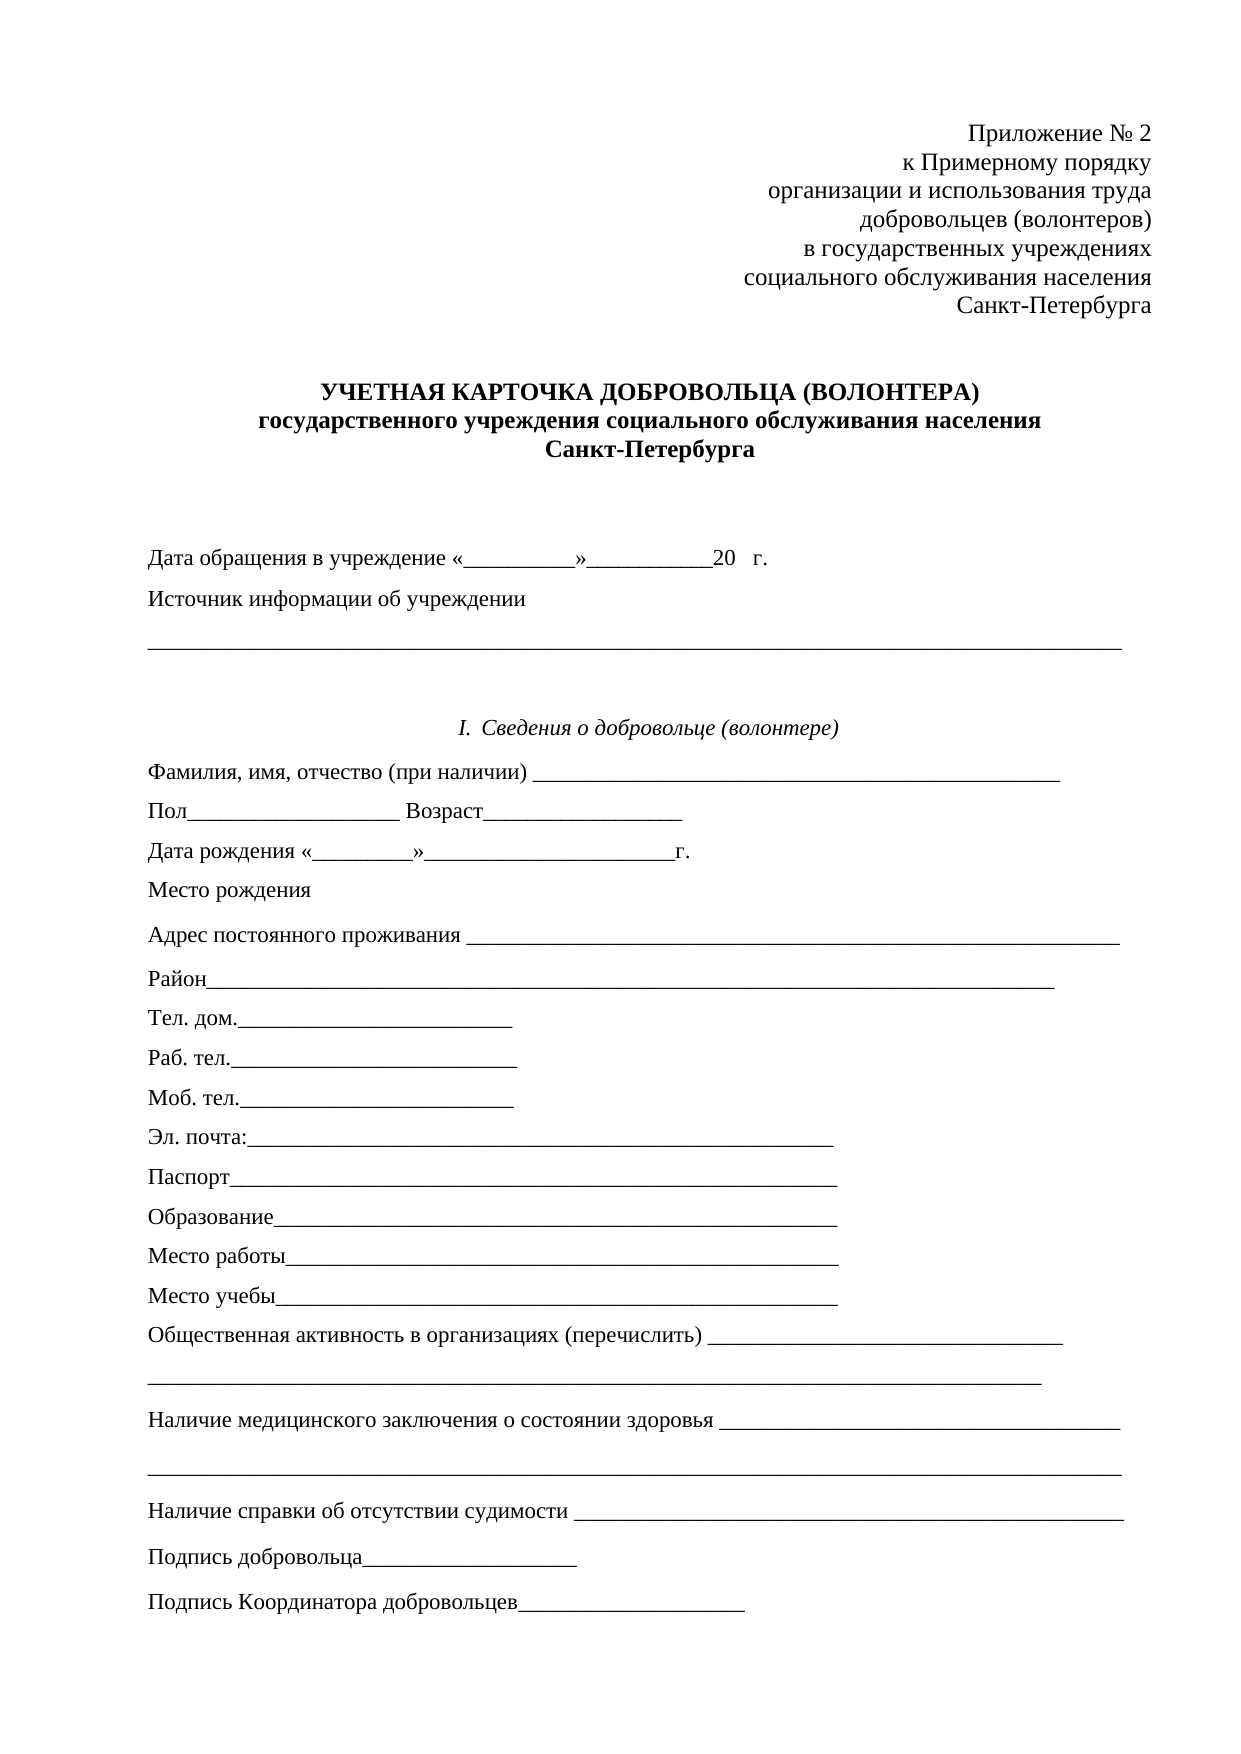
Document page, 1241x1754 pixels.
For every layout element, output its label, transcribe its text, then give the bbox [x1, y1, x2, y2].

text Санкт-Петербурга [200, 291, 1152, 319]
text Адрес постоянного проживания _________________________________________________________ [148, 922, 1152, 948]
text I. Сведения о добровольце (волонтере) [148, 714, 1152, 741]
text Наличие медицинского заключения о состоянии здоровья ___________________________________ [148, 1406, 1152, 1433]
text _____________________________________________________________________________________ [148, 626, 1152, 652]
text организации и использования труда [200, 176, 1152, 204]
text Место работы [148, 1242, 1152, 1269]
text Эл. почта: [148, 1123, 1152, 1150]
text Источник информации об учреждении [148, 585, 1152, 611]
text добровольцев (волонтеров) [200, 204, 1152, 233]
text Пол Возраст [148, 798, 1152, 824]
text в государственных учреждениях [200, 233, 1152, 262]
text Дата рождения « » г. [148, 837, 1152, 863]
text Паспорт [148, 1163, 1152, 1189]
text Подпись Координатора добровольцев [148, 1588, 1152, 1614]
text _____________________________________________________________________________________ [148, 1452, 1152, 1478]
text Тел. дом. [148, 1004, 1152, 1031]
text социального обслуживания населения [200, 262, 1152, 291]
text Наличие справки об отсутствии судимости ________________________________________________ [148, 1497, 1152, 1524]
text Место учебы [148, 1282, 1152, 1308]
text УЧЕТНАЯ КАРТОЧКА ДОБРОВОЛЬЦА (ВОЛОНТЕРА) государственного учреждения социального обслуживания населения Санкт-Петербурга [148, 377, 1152, 463]
text Дата обращения в учреждение « » 20 г. [148, 544, 1152, 571]
text Общественная активность в организациях (перечислить) _______________________________ [148, 1321, 1152, 1348]
text ______________________________________________________________________________ [148, 1361, 1152, 1387]
text Фамилия, имя, отчество (при наличии) ______________________________________________ [148, 758, 1152, 784]
text Образование [148, 1203, 1152, 1229]
text Моб. тел. [148, 1084, 1152, 1110]
text Место рождения [148, 877, 1152, 903]
text к Примерному порядку [148, 147, 1152, 176]
text Район__________________________________________________________________________ [148, 965, 1152, 991]
text Приложение № 2 [148, 118, 1152, 147]
text Раб. тел. [148, 1044, 1152, 1071]
text Подпись добровольца [148, 1543, 1152, 1569]
